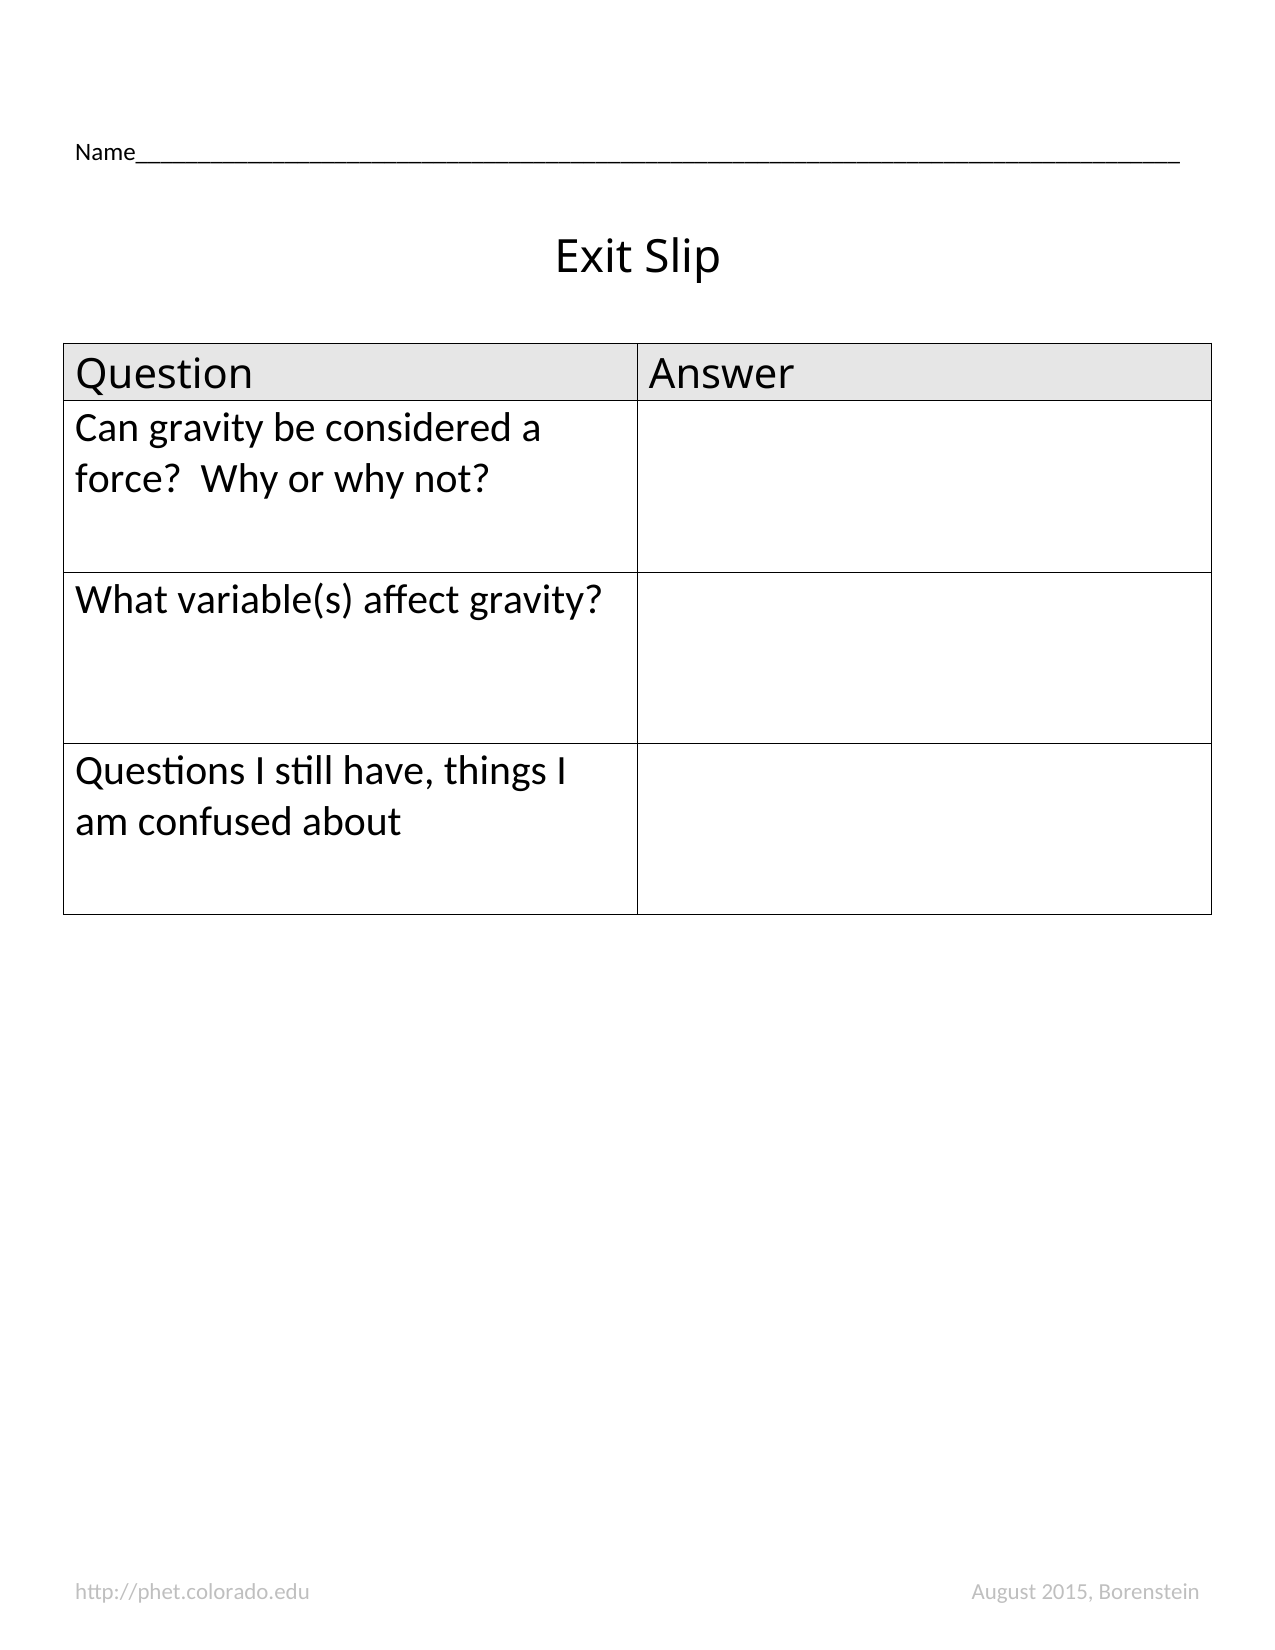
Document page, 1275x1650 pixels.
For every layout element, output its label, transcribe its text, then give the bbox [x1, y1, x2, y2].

table_cell [638, 573, 1211, 743]
table_cell What variable(s) affect gravity? [64, 573, 637, 743]
text Name____________________________________________________________________________________ [75, 136, 1200, 167]
text Exit Slip [75, 223, 1200, 286]
table_cell Questions I still have, things I am confused about [64, 744, 637, 914]
table_header Question [64, 344, 637, 400]
table_cell [638, 401, 1211, 572]
table_header Answer [638, 344, 1211, 400]
table_cell [638, 744, 1211, 914]
table_cell Can gravity be considered a force? Why or why not? [64, 401, 637, 572]
